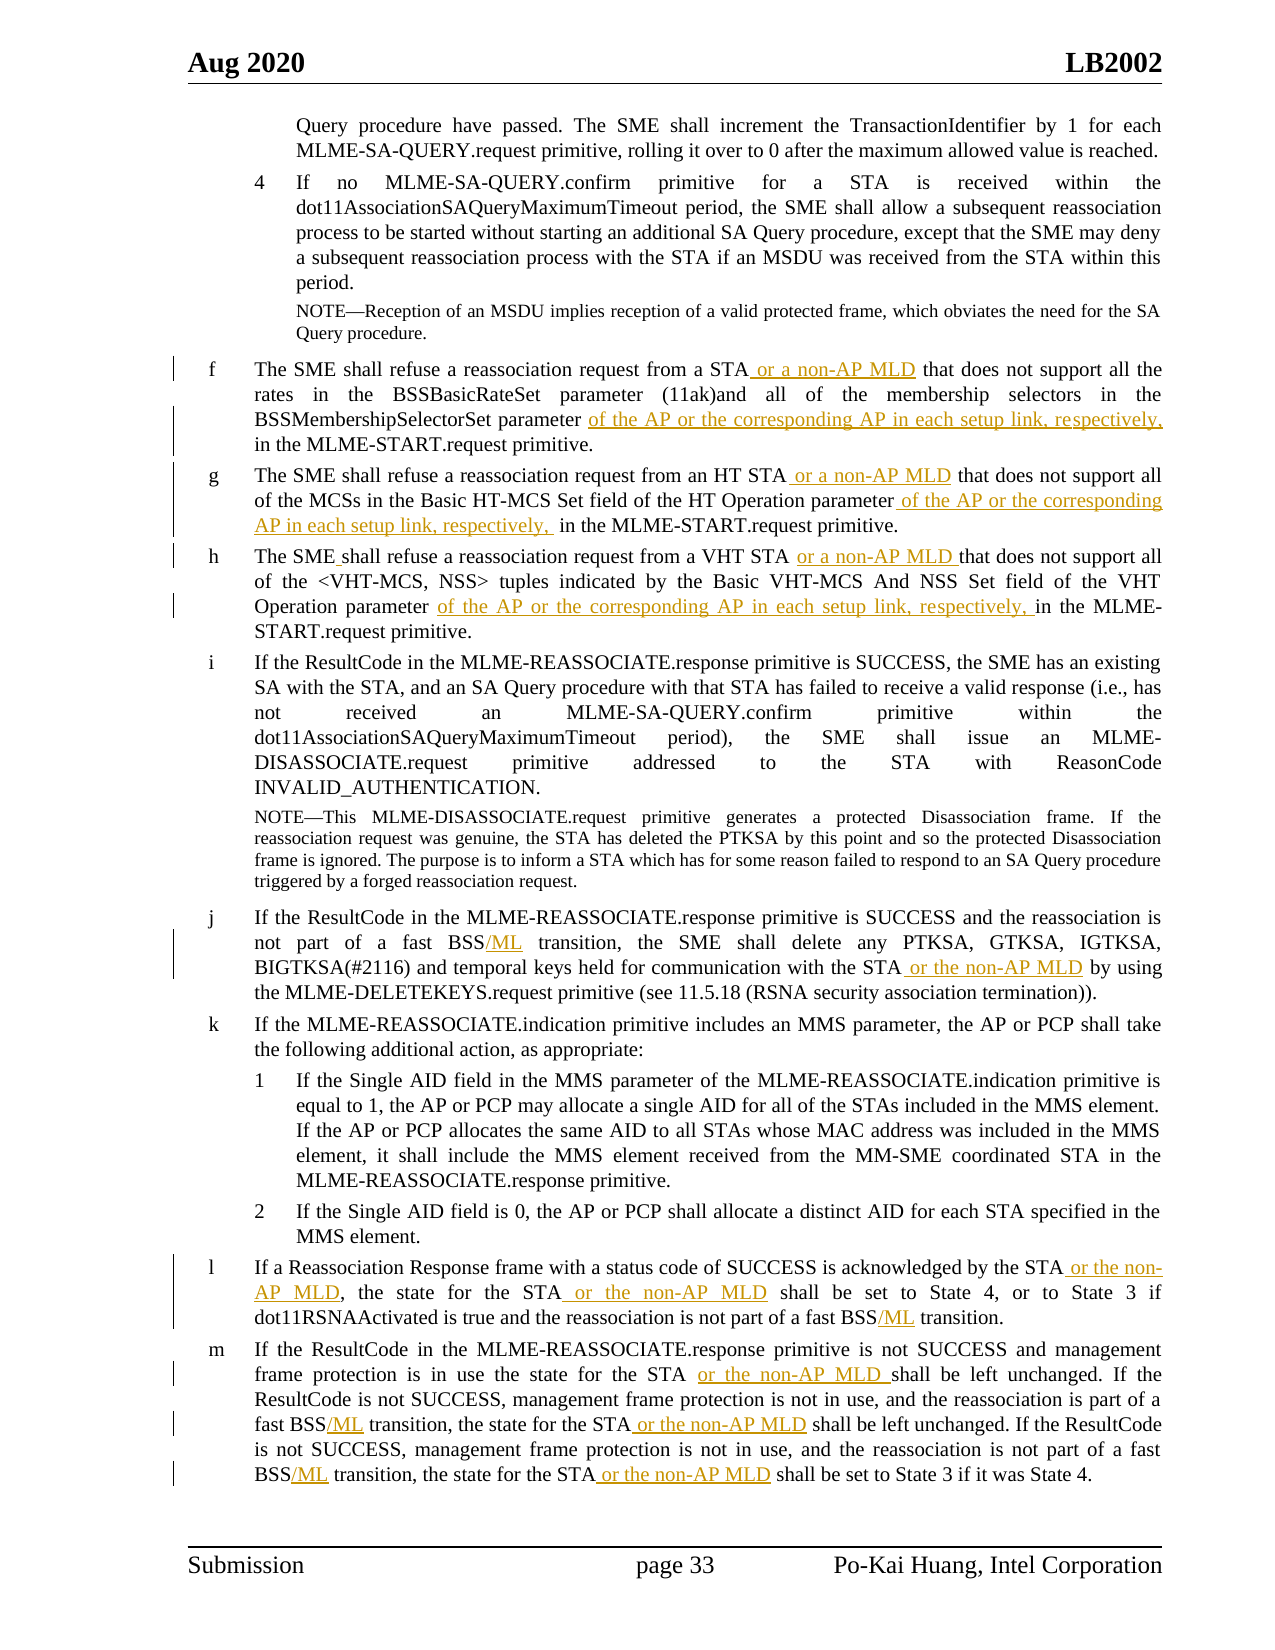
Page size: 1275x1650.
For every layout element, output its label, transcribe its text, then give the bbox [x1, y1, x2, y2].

list The SME shall refuse a reassociation request from an HT STA that does not support all of the MCSs in the Basic HT-MCS Set field of the HT Operation parameter in the MLME-START.request primitive. [208, 462, 1162, 537]
text NOTE—This MLME-DISASSOCIATE.request primitive generates a protected Disassociation frame. If the reassociation request was genuine, the STA has deleted the PTKSA by this point and so the protected Disassociation frame is ignored. The purpose is to inform a STA which has for some reason failed to respond to an SA Query procedure triggered by a forged reassociation request. [254, 806, 1162, 892]
text NOTE—Reception of an MSDU implies reception of a valid protected frame, which obviates the need for the SA Query procedure. [296, 300, 1162, 343]
list If the Single AID field is 0, the AP or PCP shall allocate a distinct AID for each STA specified in the MMS element. [254, 1198, 1162, 1248]
list If the ResultCode in the MLME-REASSOCIATE.response primitive is SUCCESS, the SME has an existing SA with the STA, and an SA Query procedure with that STA has failed to receive a valid response (i.e., has not received an MLME-SA-QUERY.confirm primitive within the dot11AssociationSAQueryMaximumTimeout period), the SME shall issue an MLME-DISASSOCIATE.request primitive addressed to the STA with ReasonCode INVALID_AUTHENTICATION. [208, 649, 1162, 799]
list If the Single AID field in the MMS parameter of the MLME-REASSOCIATE.indication primitive is equal to 1, the AP or PCP may allocate a single AID for all of the STAs included in the MMS element. If the AP or PCP allocates the same AID to all STAs whose MAC address was included in the MMS element, it shall include the MMS element received from the MM-SME coordinated STA in the MLME-REASSOCIATE.response primitive. [254, 1067, 1162, 1192]
list The SME shall refuse a reassociation request from a STA that does not support all the rates in the BSSBasicRateSet parameter (11ak)and all of the membership selectors in the BSSMembershipSelectorSet parameter in the MLME-START.request primitive. [208, 356, 1162, 456]
list If a Reassociation Response frame with a status code of SUCCESS is acknowledged by the STA, the state for the STA shall be set to State 4, or to State 3 if dot11RSNAActivated is true and the reassociation is not part of a fast BSS transition. [208, 1254, 1162, 1329]
list If the ResultCode in the MLME-REASSOCIATE.response primitive is SUCCESS and the reassociation is not part of a fast BSS transition, the SME shall delete any PTKSA, GTKSA, IGTKSA, BIGTKSA(#2116) and temporal keys held for communication with the STA by using the MLME-DELETEKEYS.request primitive (see 11.5.18 (RSNA security association termination)). [208, 904, 1162, 1004]
list If the ResultCode in the MLME-REASSOCIATE.response primitive is not SUCCESS and management frame protection is in use the state for the STA shall be left unchanged. If the ResultCode is not SUCCESS, management frame protection is not in use, and the reassociation is part of a fast BSS transition, the state for the STA shall be left unchanged. If the ResultCode is not SUCCESS, management frame protection is not in use, and the reassociation is not part of a fast BSS transition, the state for the STA shall be set to State 3 if it was State 4. [208, 1336, 1162, 1486]
list If the MLME-REASSOCIATE.indication primitive includes an MMS parameter, the AP or PCP shall take the following additional action, as appropriate: [208, 1011, 1162, 1061]
list If no MLME-SA-QUERY.confirm primitive for a STA is received within the dot11AssociationSAQueryMaximumTimeout period, the SME shall allow a subsequent reassociation process to be started without starting an additional SA Query procedure, except that the SME may deny a subsequent reassociation process with the STA if an MSDU was received from the STA within this period. [254, 169, 1162, 294]
list The SMEshall refuse a reassociation request from a VHT STA that does not support all of the <VHT-MCS, NSS> tuples indicated by the Basic VHT-MCS And NSS Set field of the VHT Operation parameter in the MLME-START.request primitive. [208, 543, 1162, 643]
